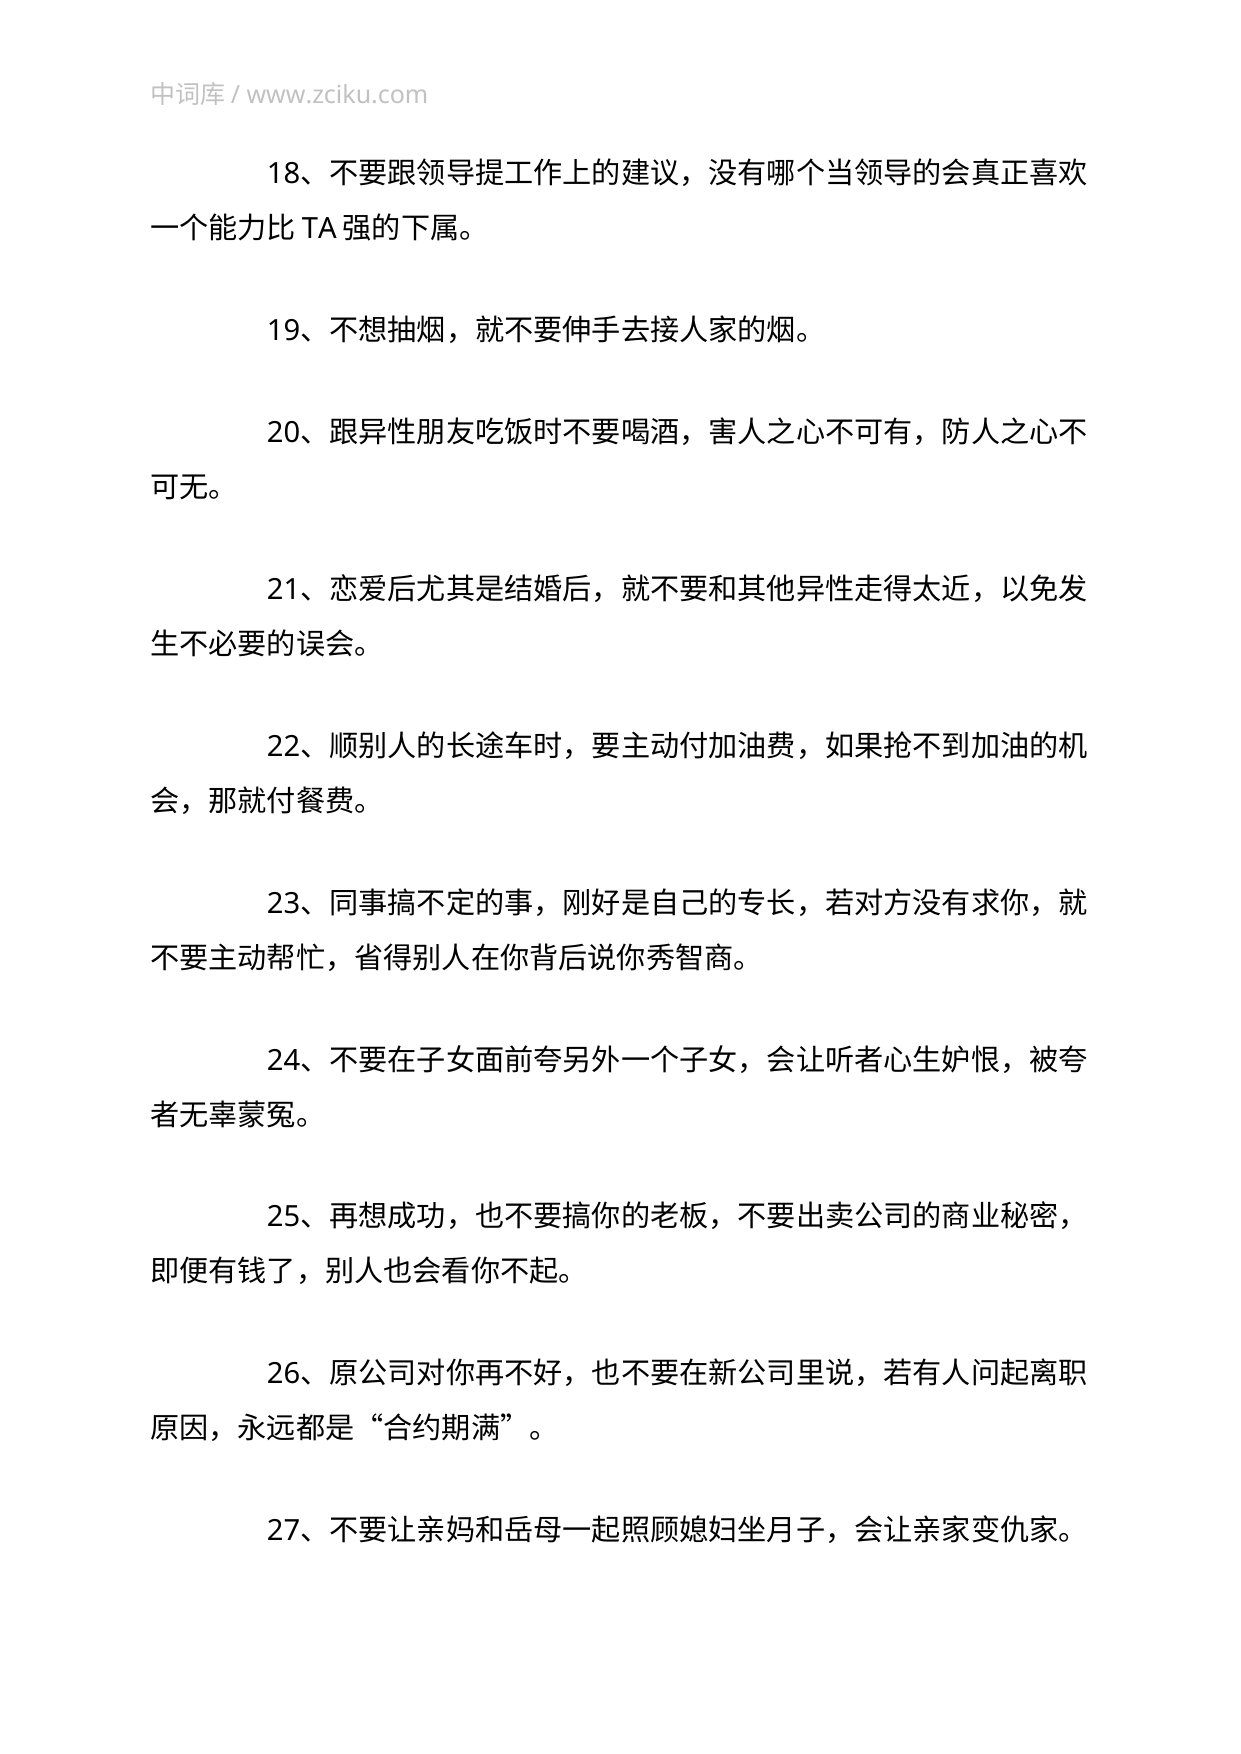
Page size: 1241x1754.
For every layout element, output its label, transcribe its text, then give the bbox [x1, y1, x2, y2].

text 22、顺别人的长途车时，要主动付加油费，如果抢不到加油的机会，那就付餐费。 [150, 722, 1090, 820]
text 25、再想成功，也不要搞你的老板，不要出卖公司的商业秘密，即便有钱了，别人也会看你不起。 [150, 1193, 1090, 1290]
text 26、原公司对你再不好，也不要在新公司里说，若有人问起离职原因，永远都是“合约期满”。 [150, 1349, 1090, 1447]
text 21、恋爱后尤其是结婚后，就不要和其他异性走得太近，以免发生不必要的误会。 [150, 566, 1090, 663]
text 27、不要让亲妈和岳母一起照顾媳妇坐月子，会让亲家变仇家。 [150, 1506, 1090, 1549]
text 24、不要在子女面前夸另外一个子女，会让听者心生妒恨，被夸者无辜蒙冤。 [150, 1036, 1090, 1133]
text 20、跟异性朋友吃饭时不要喝酒，害人之心不可有，防人之心不可无。 [150, 409, 1090, 506]
text 18、不要跟领导提工作上的建议，没有哪个当领导的会真正喜欢一个能力比TA强的下属。 [150, 150, 1090, 247]
text 23、同事搞不定的事，刚好是自己的专长，若对方没有求你，就不要主动帮忙，省得别人在你背后说你秀智商。 [150, 879, 1090, 977]
text 19、不想抽烟，就不要伸手去接人家的烟。 [150, 307, 1090, 349]
